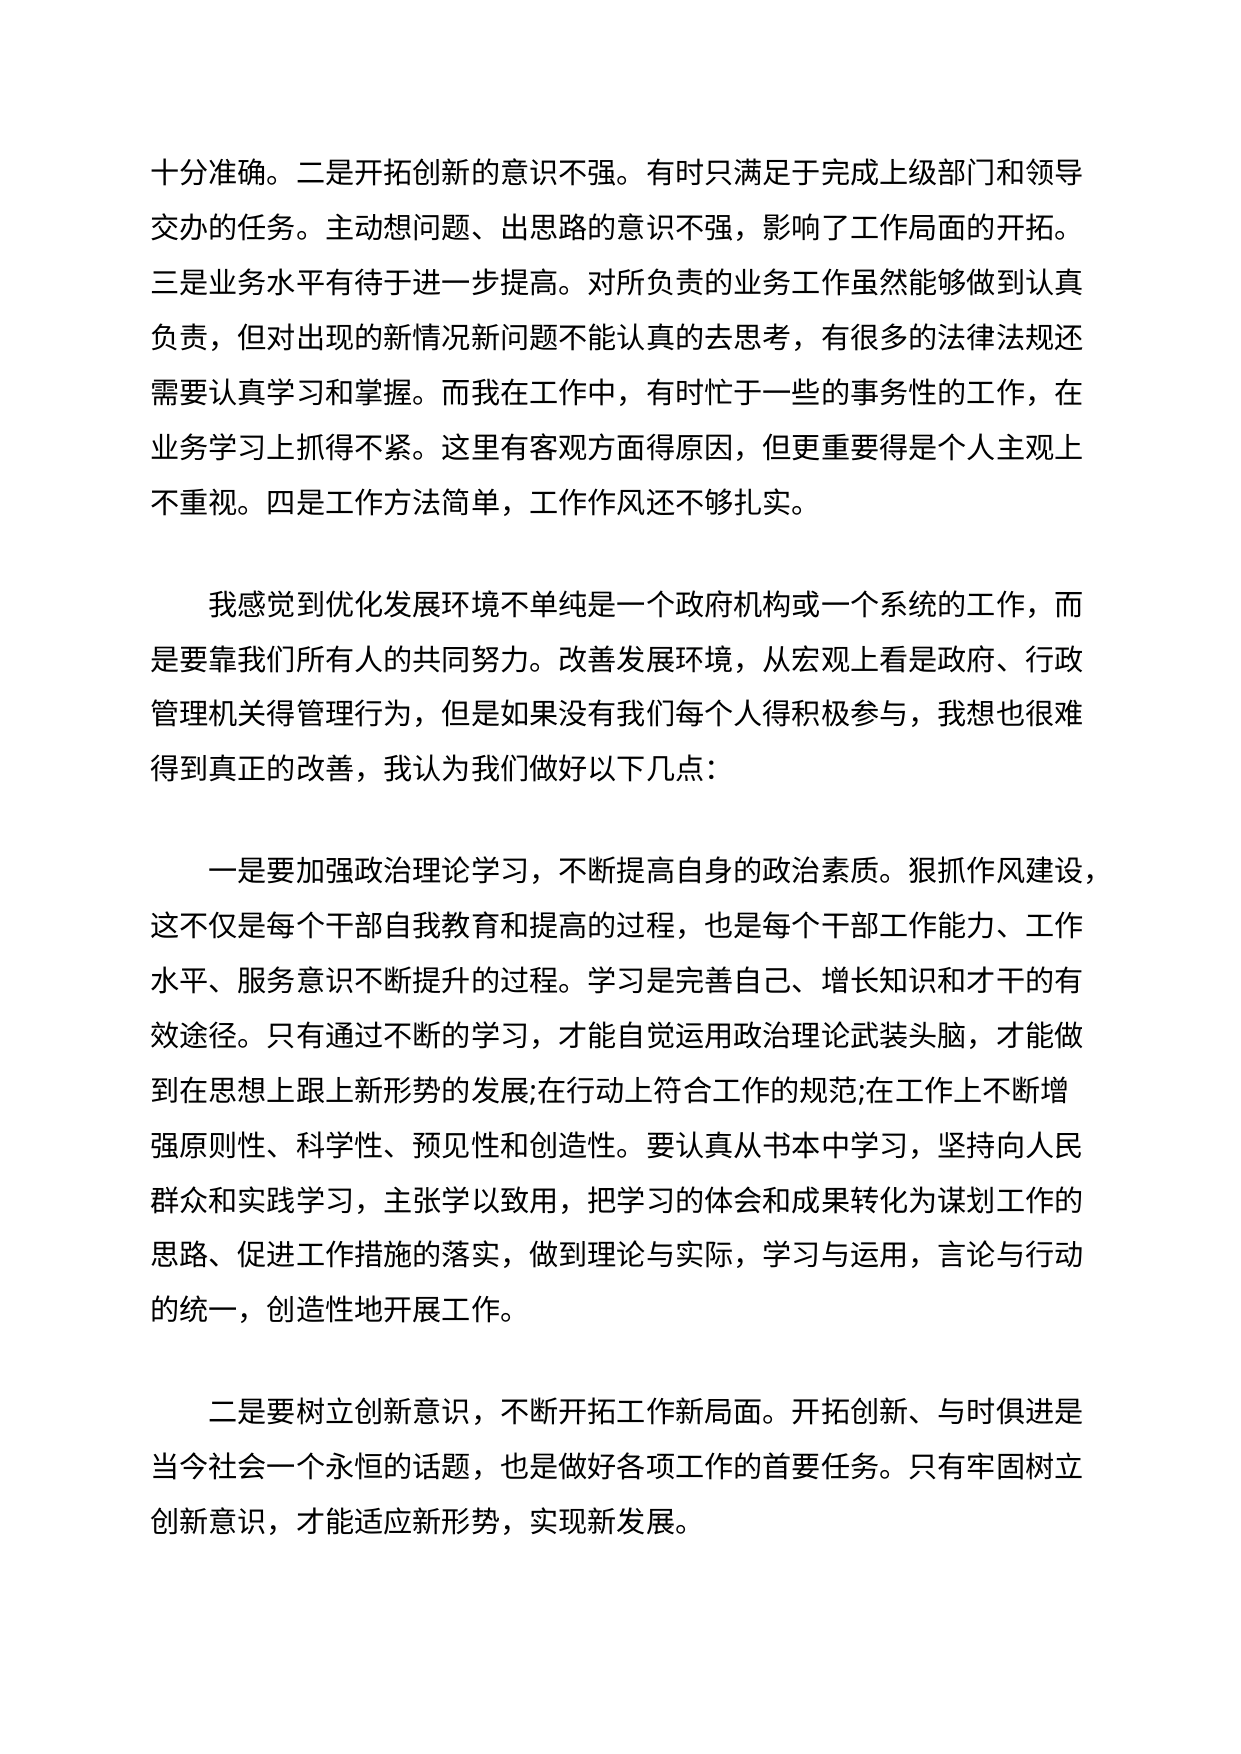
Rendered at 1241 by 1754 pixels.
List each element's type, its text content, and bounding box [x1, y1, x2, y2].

text 一是要加强政治理论学习，不断提高自身的政治素质。狠抓作风建设，这不仅是每个干部自我教育和提高的过程，也是每个干部工作能力、工作水平、服务意识不断提升的过程。学习是完善自己、增长知识和才干的有效途径。只有通过不断的学习，才能自觉运用政治理论武装头脑，才能做到在思想上跟上新形势的发展;在行动上符合工作的规范;在工作上不断增强原则性、科学性、预见性和创造性。要认真从书本中学习，坚持向人民群众和实践学习，主张学以致用，把学习的体会和成果转化为谋划工作的思路、促进工作措施的落实，做到理论与实际，学习与运用，言论与行动的统一，创造性地开展工作。 [150, 848, 1090, 1329]
text 我感觉到优化发展环境不单纯是一个政府机构或一个系统的工作，而是要靠我们所有人的共同努力。改善发展环境，从宏观上看是政府、行政管理机关得管理行为，但是如果没有我们每个人得积极参与，我想也很难得到真正的改善，我认为我们做好以下几点： [150, 581, 1090, 788]
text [150, 150, 1090, 522]
text 二是要树立创新意识，不断开拓工作新局面。开拓创新、与时俱进是当今社会一个永恒的话题，也是做好各项工作的首要任务。只有牢固树立创新意识，才能适应新形势，实现新发展。 [150, 1389, 1090, 1541]
